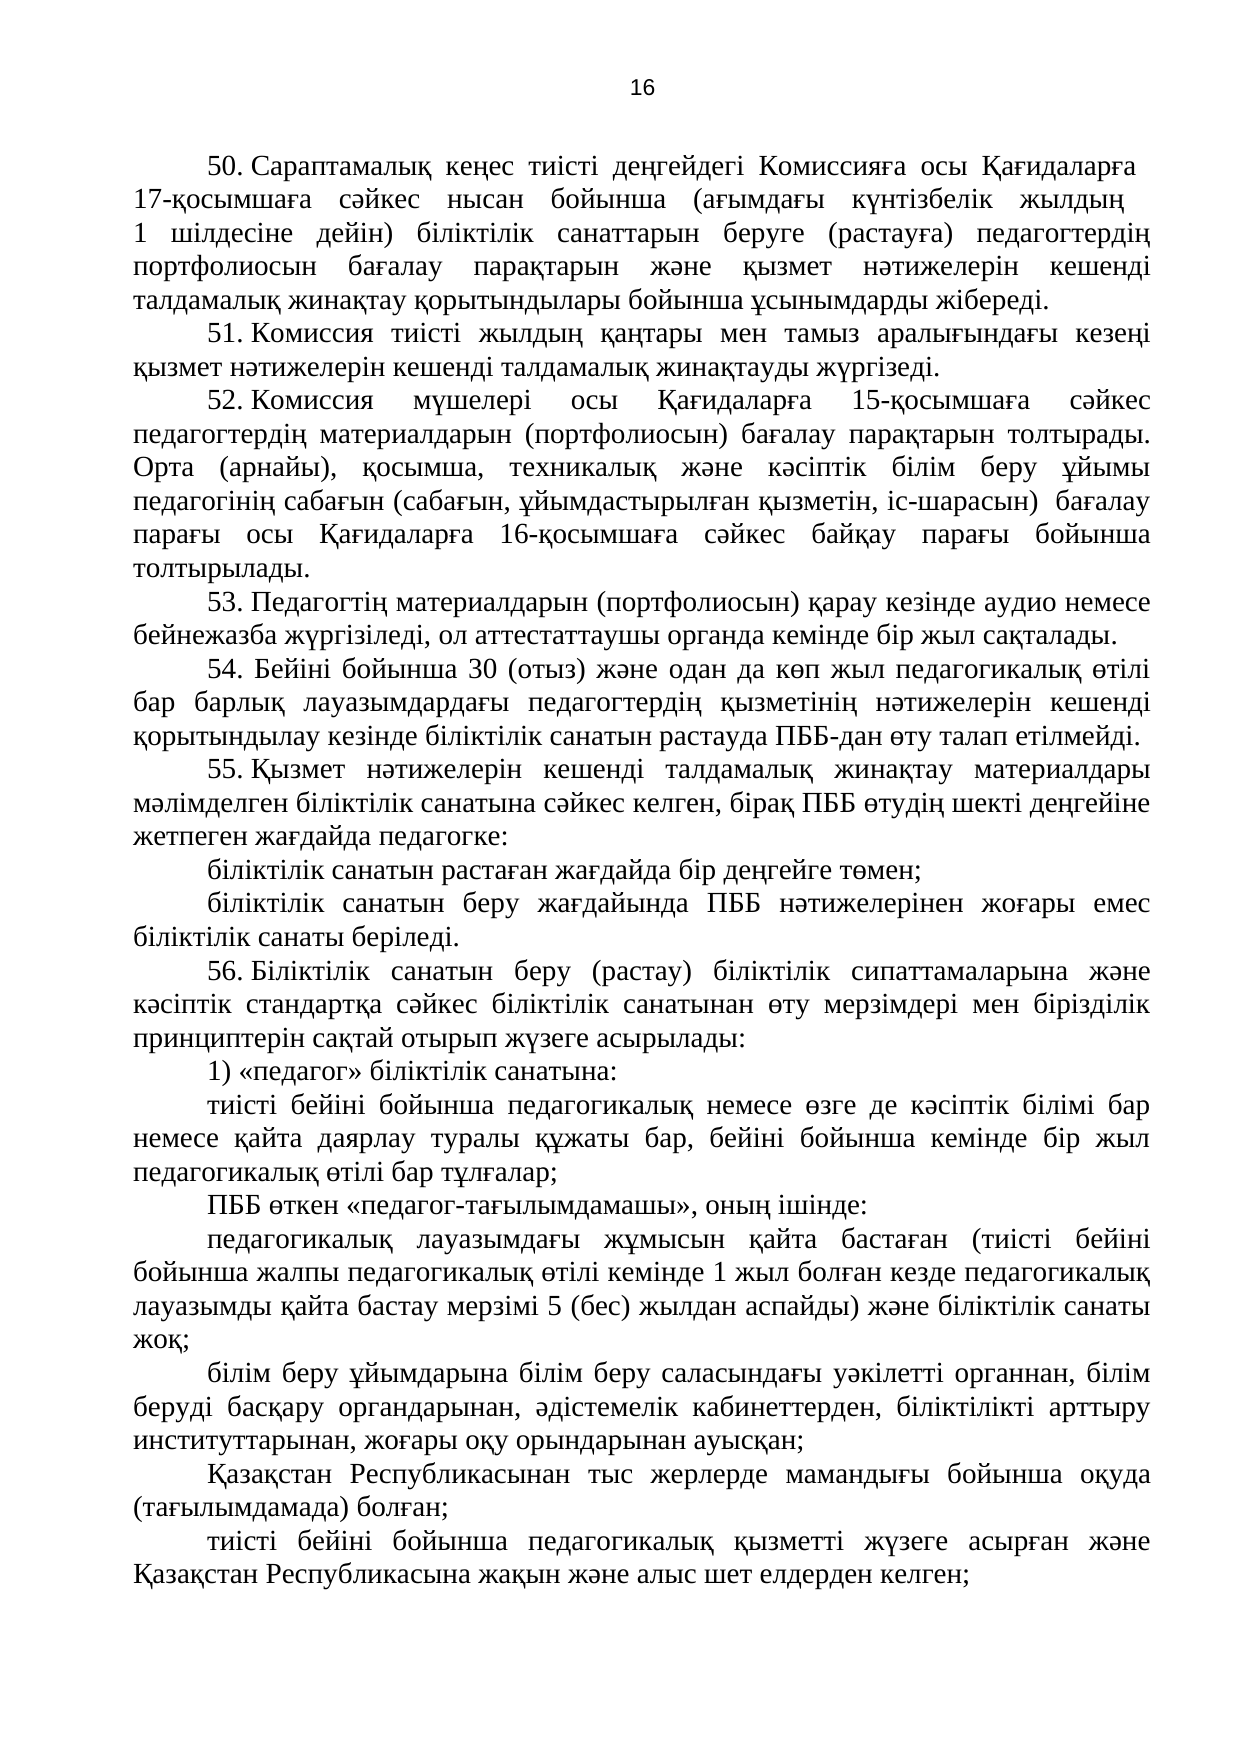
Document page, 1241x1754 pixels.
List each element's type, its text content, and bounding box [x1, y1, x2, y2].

text ПББ өткен «педагог-тағылымдамашы», оның ішінде: [133, 1187, 1152, 1221]
text біліктілік санатын растаған жағдайда бір деңгейге төмен; [133, 852, 1152, 886]
text білім беру ұйымдарына білім беру саласындағы уәкілетті органнан, білім беруді басқару органдарынан, әдістемелік кабинеттерден, біліктілікті арттыру институттарынан, жоғары оқу орындарынан ауысқан; [133, 1355, 1152, 1456]
text 56. Біліктілік санатын беру (растау) біліктілік сипаттамаларына және кәсіптік стандартқа сәйкес біліктілік санатынан өту мерзімдері мен бірізділік принциптерін сақтай отырып жүзеге асырылады: [133, 953, 1152, 1053]
text біліктілік санатын беру жағдайында ПББ нәтижелерінен жоғары емес біліктілік санаты беріледі. [133, 886, 1152, 953]
text педагогикалық лауазымдағы жұмысын қайта бастаған (тиісті бейіні бойынша жалпы педагогикалық өтілі кемінде 1 жыл болған кезде педагогикалық лауазымды қайта бастау мерзімі 5 (бес) жылдан аспайды) және біліктілік санаты жоқ; [133, 1221, 1152, 1355]
text 54. Бейіні бойынша 30 (отыз) және одан да көп жыл педагогикалық өтілі бар барлық лауазымдардағы педагогтердің қызметінің нәтижелерін кешенді қорытындылау кезінде біліктілік санатын растауда ПББ-дан өту талап етілмейді. [133, 651, 1152, 751]
text тиісті бейіні бойынша педагогикалық қызметті жүзеге асырған және Қазақстан Республикасына жақын және алыс шет елдерден келген; [133, 1523, 1152, 1590]
text Қазақстан Республикасынан тыс жерлерде мамандығы бойынша оқуда (тағылымдамада) болған; [133, 1456, 1152, 1523]
text тиісті бейіні бойынша педагогикалық немесе өзге де кәсіптік білімі бар немесе қайта даярлау туралы құжаты бар, бейіні бойынша кемінде бір жыл педагогикалық өтілі бар тұлғалар; [133, 1087, 1152, 1187]
text 1) «педагог» біліктілік санатына: [133, 1053, 1152, 1087]
text 55. Қызмет нәтижелерін кешенді талдамалық жинақтау материалдары мәлімделген біліктілік санатына сәйкес келген, бірақ ПББ өтудің шекті деңгейіне жетпеген жағдайда педагогке: [133, 751, 1152, 852]
text 51. Комиссия тиісті жылдың қаңтары мен тамыз аралығындағы кезеңі қызмет нәтижелерін кешенді талдамалық жинақтауды жүргізеді. [133, 315, 1152, 382]
text 50. Сараптамалық кеңес тиісті деңгейдегі Комиссияға осы Қағидаларға 17-қосымшаға сәйкес нысан бойынша (ағымдағы күнтізбелік жылдың 1 шілдесіне дейін) біліктілік санаттарын беруге (растауға) педагогтердің портфолиосын бағалау парақтарын және қызмет нәтижелерін кешенді талдамалық жинақтау қорытындылары бойынша ұсынымдарды жібереді. [133, 148, 1152, 315]
text 53. Педагогтің материалдарын (портфолиосын) қарау кезінде аудио немесе бейнежазба жүргізіледі, ол аттестаттаушы органда кемінде бір жыл сақталады. [133, 584, 1152, 651]
text 52. Комиссия мүшелері осы Қағидаларға 15-қосымшаға сәйкес педагогтердің материалдарын (портфолиосын) бағалау парақтарын толтырады. Орта (арнайы), қосымша, техникалық және кәсіптік білім беру ұйымы педагогінің сабағын (сабағын, ұйымдастырылған қызметін, іс-шарасын) бағалау парағы осы Қағидаларға 16-қосымшаға сәйкес байқау парағы бойынша толтырылады. [133, 382, 1152, 584]
